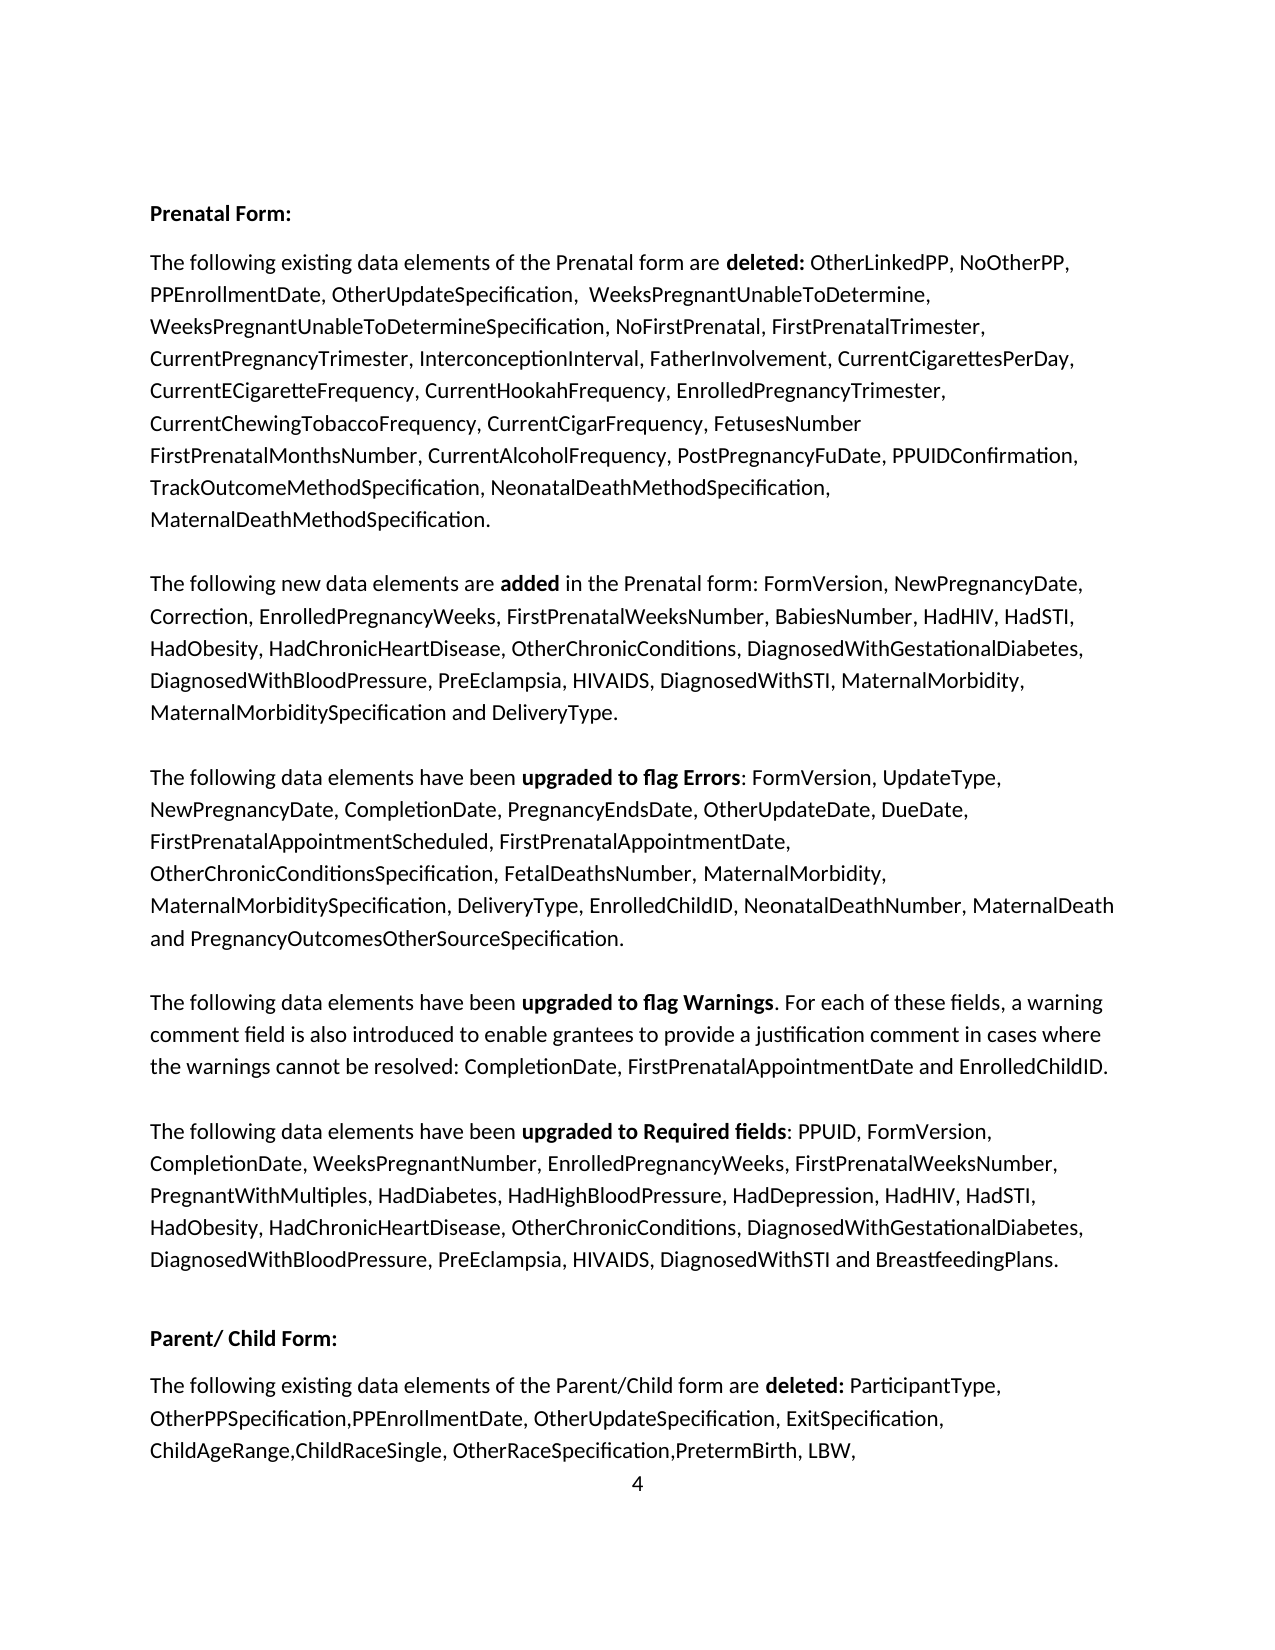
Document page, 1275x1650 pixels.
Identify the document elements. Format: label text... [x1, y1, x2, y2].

text The following data elements have been upgraded to Required fields: PPUID, FormVersion, CompletionDate, WeeksPregnantNumber, EnrolledPregnancyWeeks, FirstPrenatalWeeksNumber, PregnantWithMultiples, HadDiabetes, HadHighBloodPressure, HadDepression, HadHIV, HadSTI, HadObesity, HadChronicHeartDisease, OtherChronicConditions, DiagnosedWithGestationalDiabetes, DiagnosedWithBloodPressure, PreEclampsia, HIVAIDS, DiagnosedWithSTI and BreastfeedingPlans. [150, 1117, 1125, 1273]
text The following data elements have been upgraded to flag Errors: FormVersion, UpdateType, NewPregnancyDate, CompletionDate, PregnancyEndsDate, OtherUpdateDate, DueDate, FirstPrenatalAppointmentScheduled, FirstPrenatalAppointmentDate, OtherChronicConditionsSpecification, FetalDeathsNumber, MaternalMorbidity, MaternalMorbiditySpecification, DeliveryType, EnrolledChildID, NeonatalDeathNumber, MaternalDeath and PregnancyOutcomesOtherSourceSpecification. [150, 763, 1125, 952]
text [150, 1371, 1125, 1464]
text The following existing data elements of the Prenatal form are deleted: OtherLinkedPP, NoOtherPP, PPEnrollmentDate, OtherUpdateSpecification, WeeksPregnantUnableToDetermine, WeeksPregnantUnableToDetermineSpecification, NoFirstPrenatal, FirstPrenatalTrimester, [150, 248, 1125, 340]
text Prenatal Form: [150, 199, 1125, 227]
text The following data elements have been upgraded to flag Warnings. For each of these fields, a warning comment field is also introduced to enable grantees to provide a justification comment in cases where the warnings cannot be resolved: CompletionDate, FirstPrenatalAppointmentDate and EnrolledChildID. [150, 988, 1125, 1080]
text CurrentPregnancyTrimester, InterconceptionInterval, FatherInvolvement, CurrentCigarettesPerDay, CurrentECigaretteFrequency, CurrentHookahFrequency, EnrolledPregnancyTrimester, CurrentChewingTobaccoFrequency, CurrentCigarFrequency, FetusesNumber FirstPrenatalMonthsNumber, CurrentAlcoholFrequency, PostPregnancyFuDate, PPUIDConfirmation, TrackOutcomeMethodSpecification, NeonatalDeathMethodSpecification, MaternalDeathMethodSpecification. [150, 344, 1125, 533]
text Parent/ Child Form: [150, 1324, 1125, 1353]
text The following new data elements are added in the Prenatal form: FormVersion, NewPregnancyDate, Correction, EnrolledPregnancyWeeks, FirstPrenatalWeeksNumber, BabiesNumber, HadHIV, HadSTI, HadObesity, HadChronicHeartDisease, OtherChronicConditions, DiagnosedWithGestationalDiabetes, DiagnosedWithBloodPressure, PreEclampsia, HIVAIDS, DiagnosedWithSTI, MaternalMorbidity, MaternalMorbiditySpecification and DeliveryType. [150, 569, 1125, 726]
